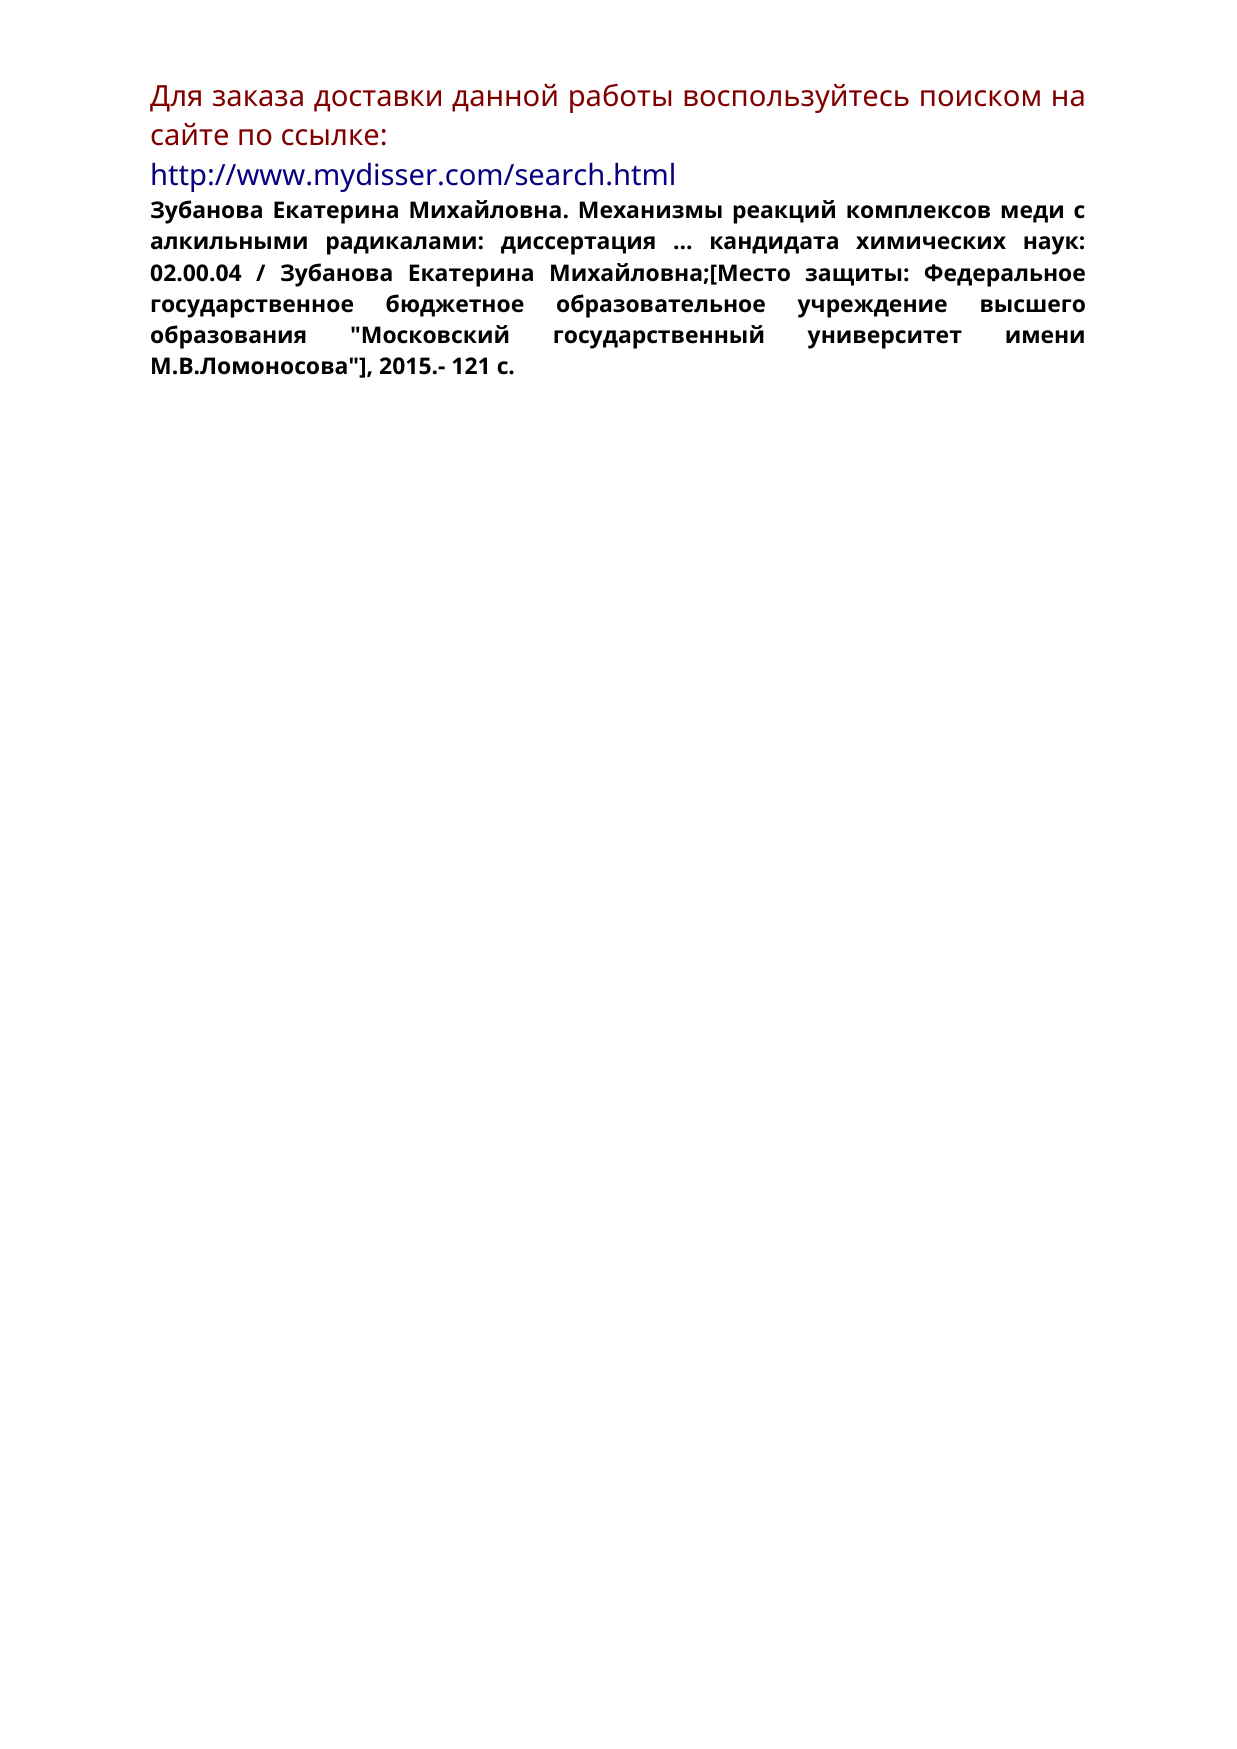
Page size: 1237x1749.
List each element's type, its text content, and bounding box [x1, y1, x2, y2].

text Зубанова Екатерина Михайловна. Механизмы реакций комплексов меди с алкильными радикалами: диссертация ... кандидата химических наук: 02.00.04 / Зубанова Екатерина Михайловна;[Место защиты: Федеральное государственное бюджетное образовательное учреждение высшего образования "Московский государственный университет имени М.В.Ломоносова"], 2015.- 121 с. [150, 194, 1086, 382]
